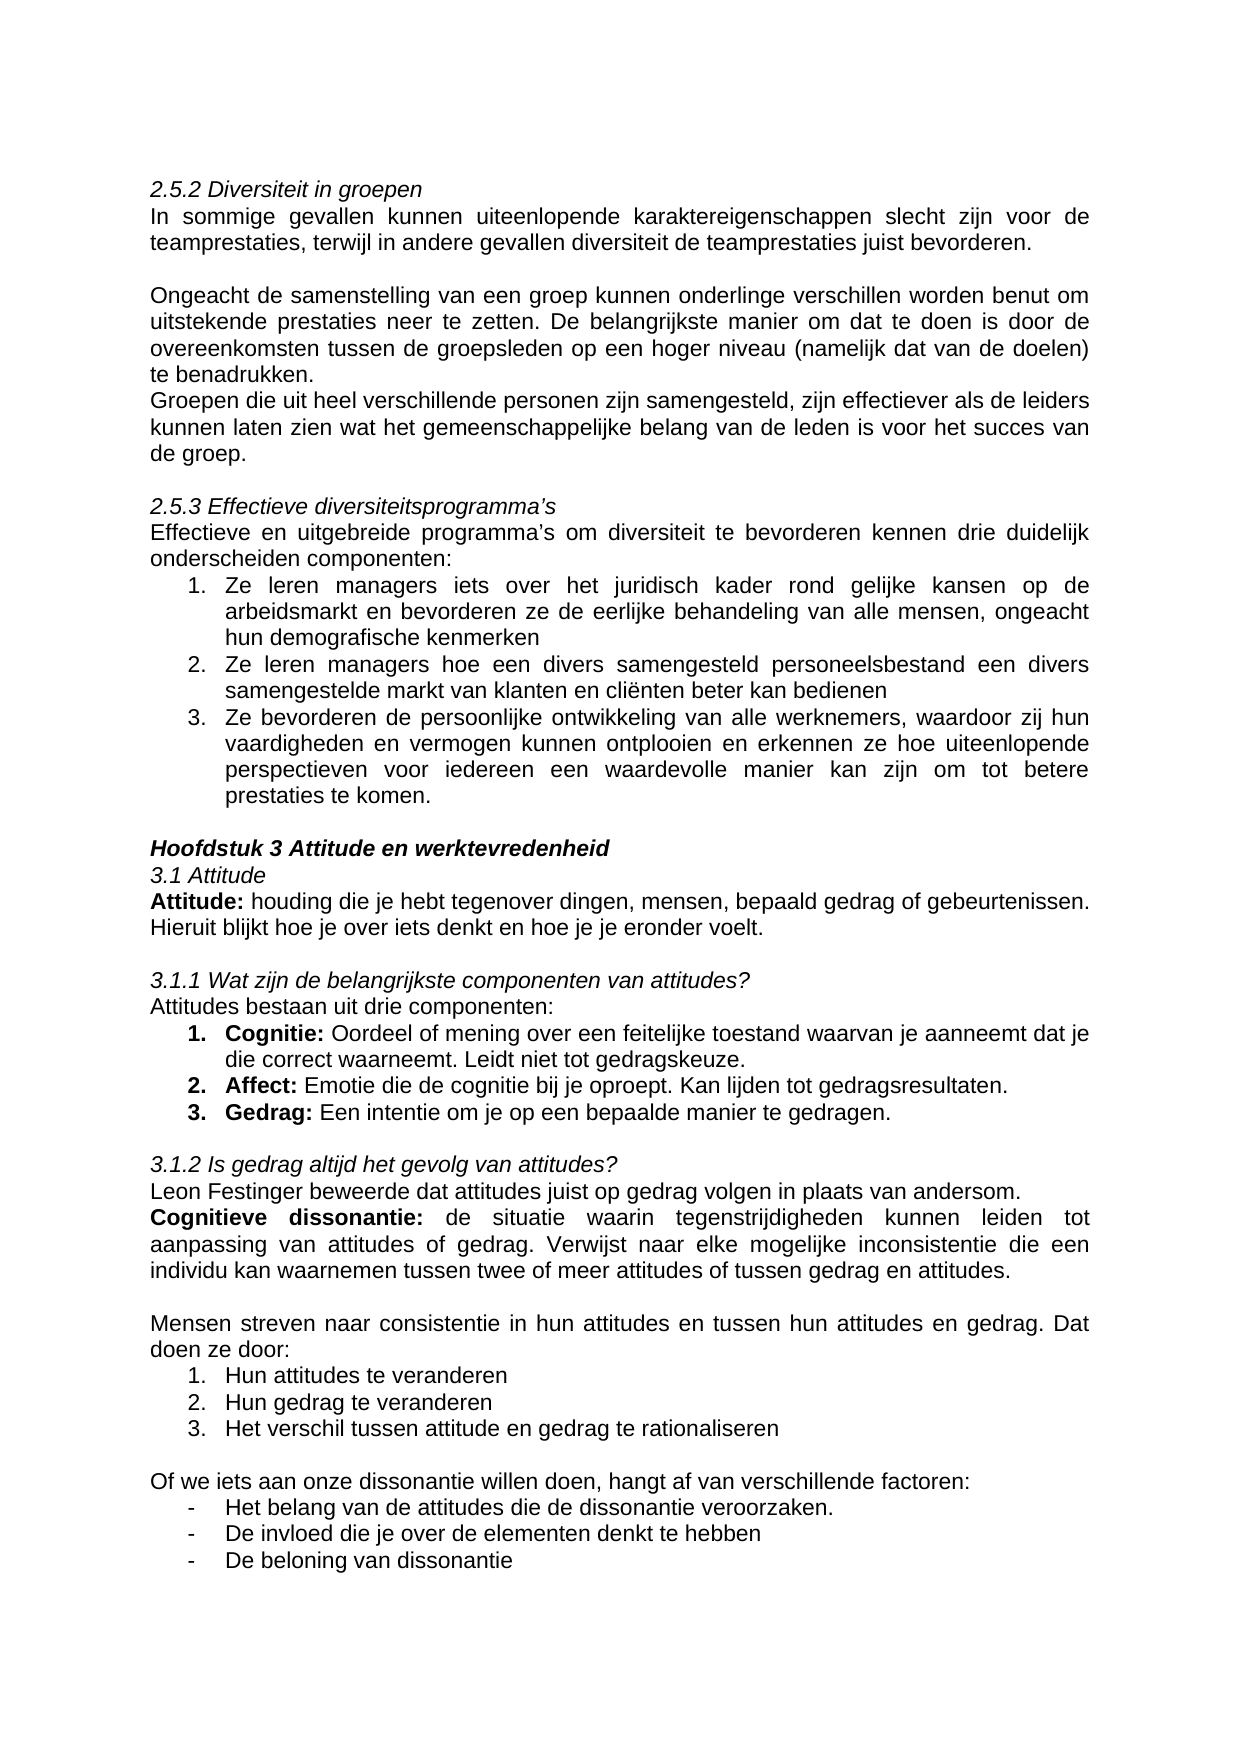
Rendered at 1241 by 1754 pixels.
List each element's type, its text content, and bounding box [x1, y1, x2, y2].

text 2.5.2 Diversiteit in groepen [150, 176, 1090, 203]
list Het belang van de attitudes die de dissonantie veroorzaken. [187, 1494, 1090, 1520]
text Hoofdstuk 3 Attitude en werktevredenheid [150, 835, 1090, 862]
list Ze leren managers hoe een divers samengesteld personeelsbestand een divers samengestelde markt van klanten en cliënten beter kan bedienen [187, 651, 1090, 703]
text 2.5.3 Effectieve diversiteitsprogramma’s [150, 493, 1090, 519]
list Het verschil tussen attitude en gedrag te rationaliseren [187, 1415, 1090, 1441]
text 3.1 Attitude [150, 862, 1090, 888]
text Cognitieve dissonantie: de situatie waarin tegenstrijdigheden kunnen leiden tot aanpassing van attitudes of gedrag. Verwijst naar elke mogelijke inconsistentie die een individu kan waarnemen tussen twee of meer attitudes of tussen gedrag en attitudes. [150, 1204, 1090, 1283]
text Of we iets aan onze dissonantie willen doen, hangt af van verschillende factoren: [150, 1468, 1090, 1494]
text 3.1.1 Wat zijn de belangrijkste componenten van attitudes? [150, 967, 1090, 993]
list Hun attitudes te veranderen [187, 1362, 1090, 1389]
text Effectieve en uitgebreide programma’s om diversiteit te bevorderen kennen drie duidelijk onderscheiden componenten: [150, 519, 1090, 572]
text Ongeacht de samenstelling van een groep kunnen onderlinge verschillen worden benut om uitstekende prestaties neer te zetten. De belangrijkste manier om dat te doen is door de overeenkomsten tussen de groepsleden op een hoger niveau (namelijk dat van de doelen) te benadrukken. [150, 282, 1090, 387]
text Leon Festinger beweerde dat attitudes juist op gedrag volgen in plaats van andersom. [150, 1178, 1090, 1204]
list Affect: Emotie die de cognitie bij je oproept. Kan lijden tot gedragsresultaten. [187, 1072, 1090, 1099]
text In sommige gevallen kunnen uiteenlopende karaktereigenschappen slecht zijn voor de teamprestaties, terwijl in andere gevallen diversiteit de teamprestaties juist bevorderen. [150, 203, 1090, 255]
list Gedrag: Een intentie om je op een bepaalde manier te gedragen. [187, 1099, 1090, 1125]
text Attitude: houding die je hebt tegenover dingen, mensen, bepaald gedrag of gebeurtenissen. Hieruit blijkt hoe je over iets denkt en hoe je je eronder voelt. [150, 888, 1090, 941]
text 3.1.2 Is gedrag altijd het gevolg van attitudes? [150, 1151, 1090, 1178]
list De beloning van dissonantie [187, 1547, 1090, 1573]
list Cognitie: Oordeel of mening over een feitelijke toestand waarvan je aanneemt dat je die correct waarneemt. Leidt niet tot gedragskeuze. [187, 1020, 1090, 1072]
list Ze bevorderen de persoonlijke ontwikkeling van alle werknemers, waardoor zij hun vaardigheden en vermogen kunnen ontplooien en erkennen ze hoe uiteenlopende perspectieven voor iedereen een waardevolle manier kan zijn om tot betere prestaties te komen. [187, 703, 1090, 809]
list De invloed die je over de elementen denkt te hebben [187, 1520, 1090, 1547]
text Groepen die uit heel verschillende personen zijn samengesteld, zijn effectiever als de leiders kunnen laten zien wat het gemeenschappelijke belang van de leden is voor het succes van de groep. [150, 387, 1090, 466]
text Attitudes bestaan uit drie componenten: [150, 993, 1090, 1020]
list Hun gedrag te veranderen [187, 1389, 1090, 1415]
list Ze leren managers iets over het juridisch kader rond gelijke kansen op de arbeidsmarkt en bevorderen ze de eerlijke behandeling van alle mensen, ongeacht hun demografische kenmerken [187, 572, 1090, 651]
text Mensen streven naar consistentie in hun attitudes en tussen hun attitudes en gedrag. Dat doen ze door: [150, 1309, 1090, 1362]
